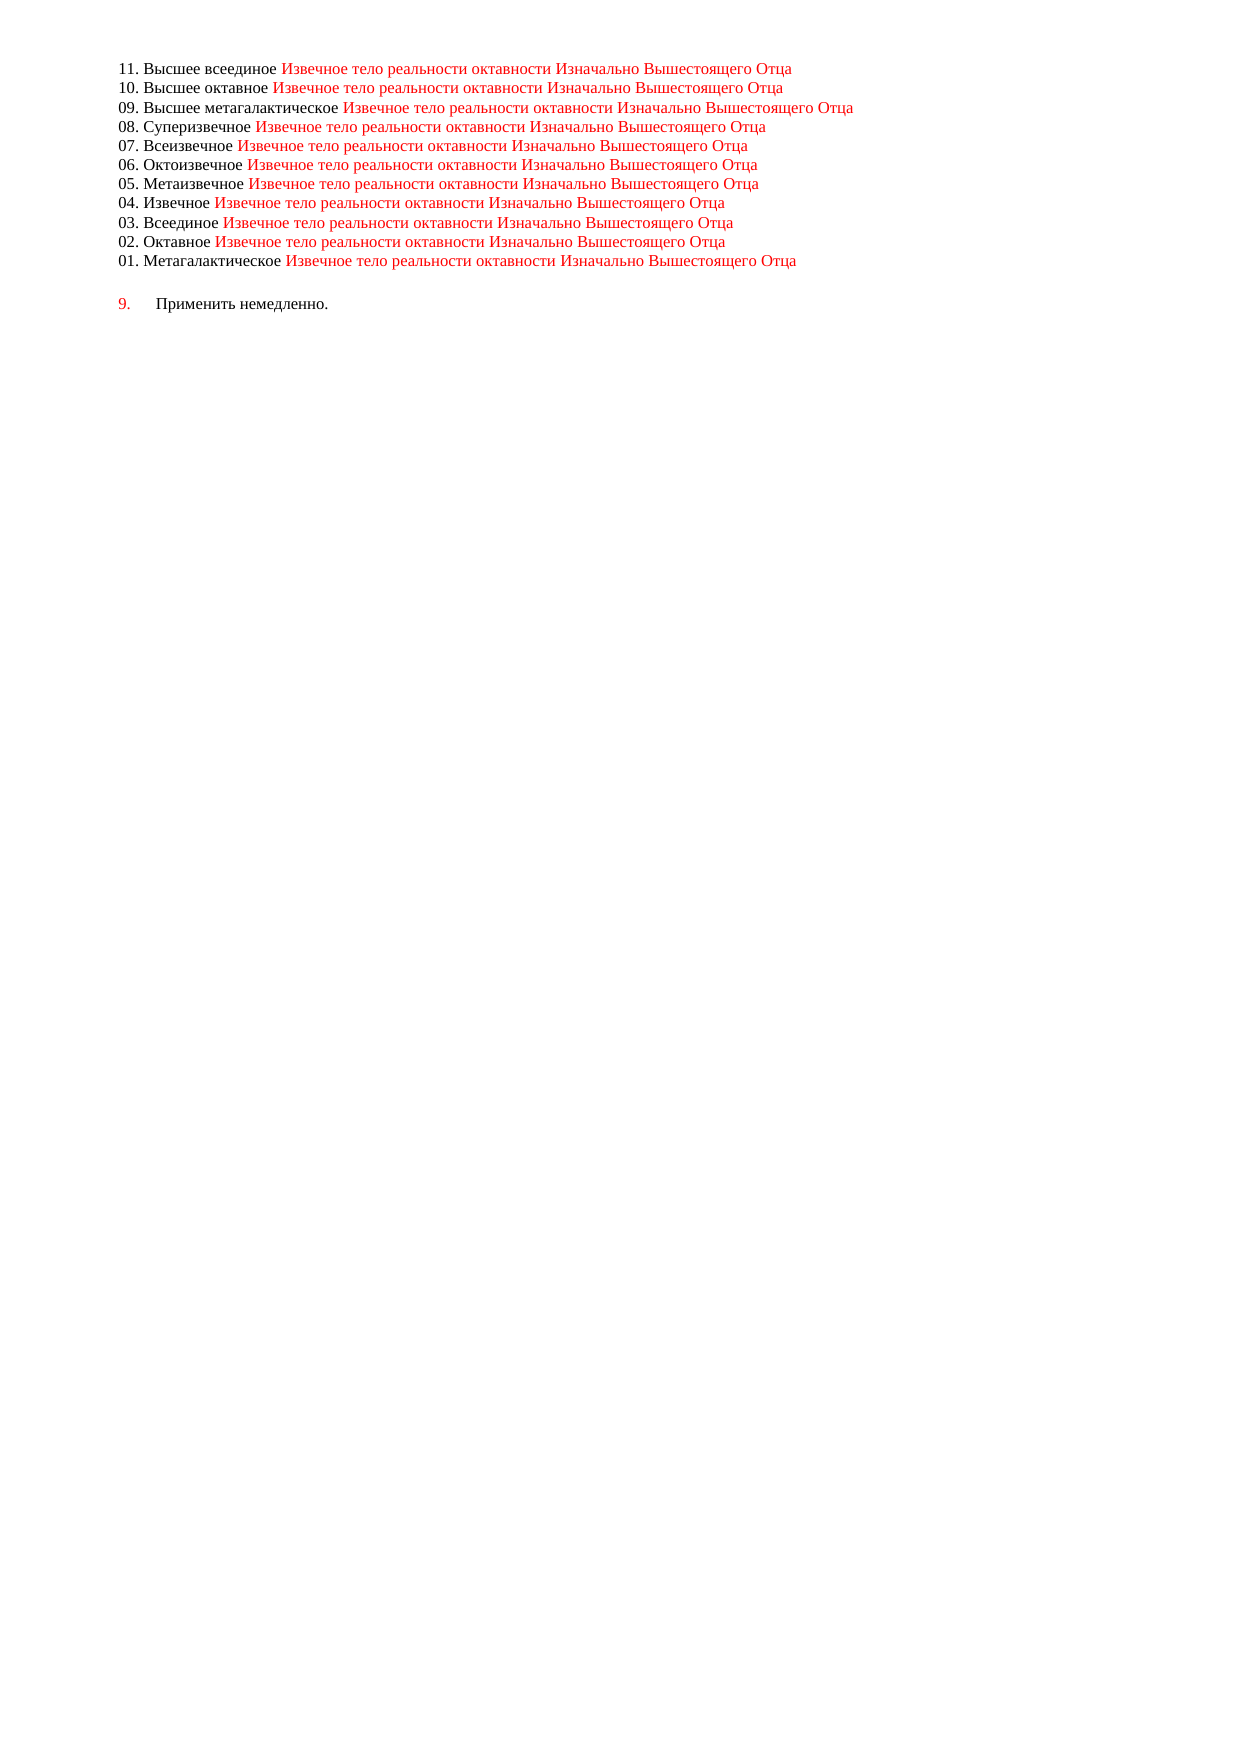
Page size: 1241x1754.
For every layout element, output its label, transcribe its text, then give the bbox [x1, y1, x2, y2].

text 09. Высшее метагалактическое Извечное тело реальности октавности Изначально Вышестоящего Отца [118, 97, 1181, 117]
text 01. Метагалактическое Извечное тело реальности октавности Изначально Вышестоящего Отца [118, 251, 1181, 270]
list Применить немедленно. [118, 293, 1181, 313]
text 08. Суперизвечное Извечное тело реальности октавности Изначально Вышестоящего Отца [118, 117, 1181, 136]
text 07. Всеизвечное Извечное тело реальности октавности Изначально Вышестоящего Отца [118, 136, 1181, 155]
text 03. Всеединое Извечное тело реальности октавности Изначально Вышестоящего Отца [118, 212, 1181, 232]
text 10. Высшее октавное Извечное тело реальности октавности Изначально Вышестоящего Отца [118, 78, 1181, 97]
text 02. Октавное Извечное тело реальности октавности Изначально Вышестоящего Отца [118, 232, 1181, 251]
text 05. Метаизвечное Извечное тело реальности октавности Изначально Вышестоящего Отца [118, 174, 1181, 193]
text 06. Октоизвечное Извечное тело реальности октавности Изначально Вышестоящего Отца [118, 155, 1181, 174]
text 04. Извечное Извечное тело реальности октавности Изначально Вышестоящего Отца [118, 193, 1181, 212]
text 11. Высшее всеединое Извечное тело реальности октавности Изначально Вышестоящего Отца [118, 59, 1181, 78]
